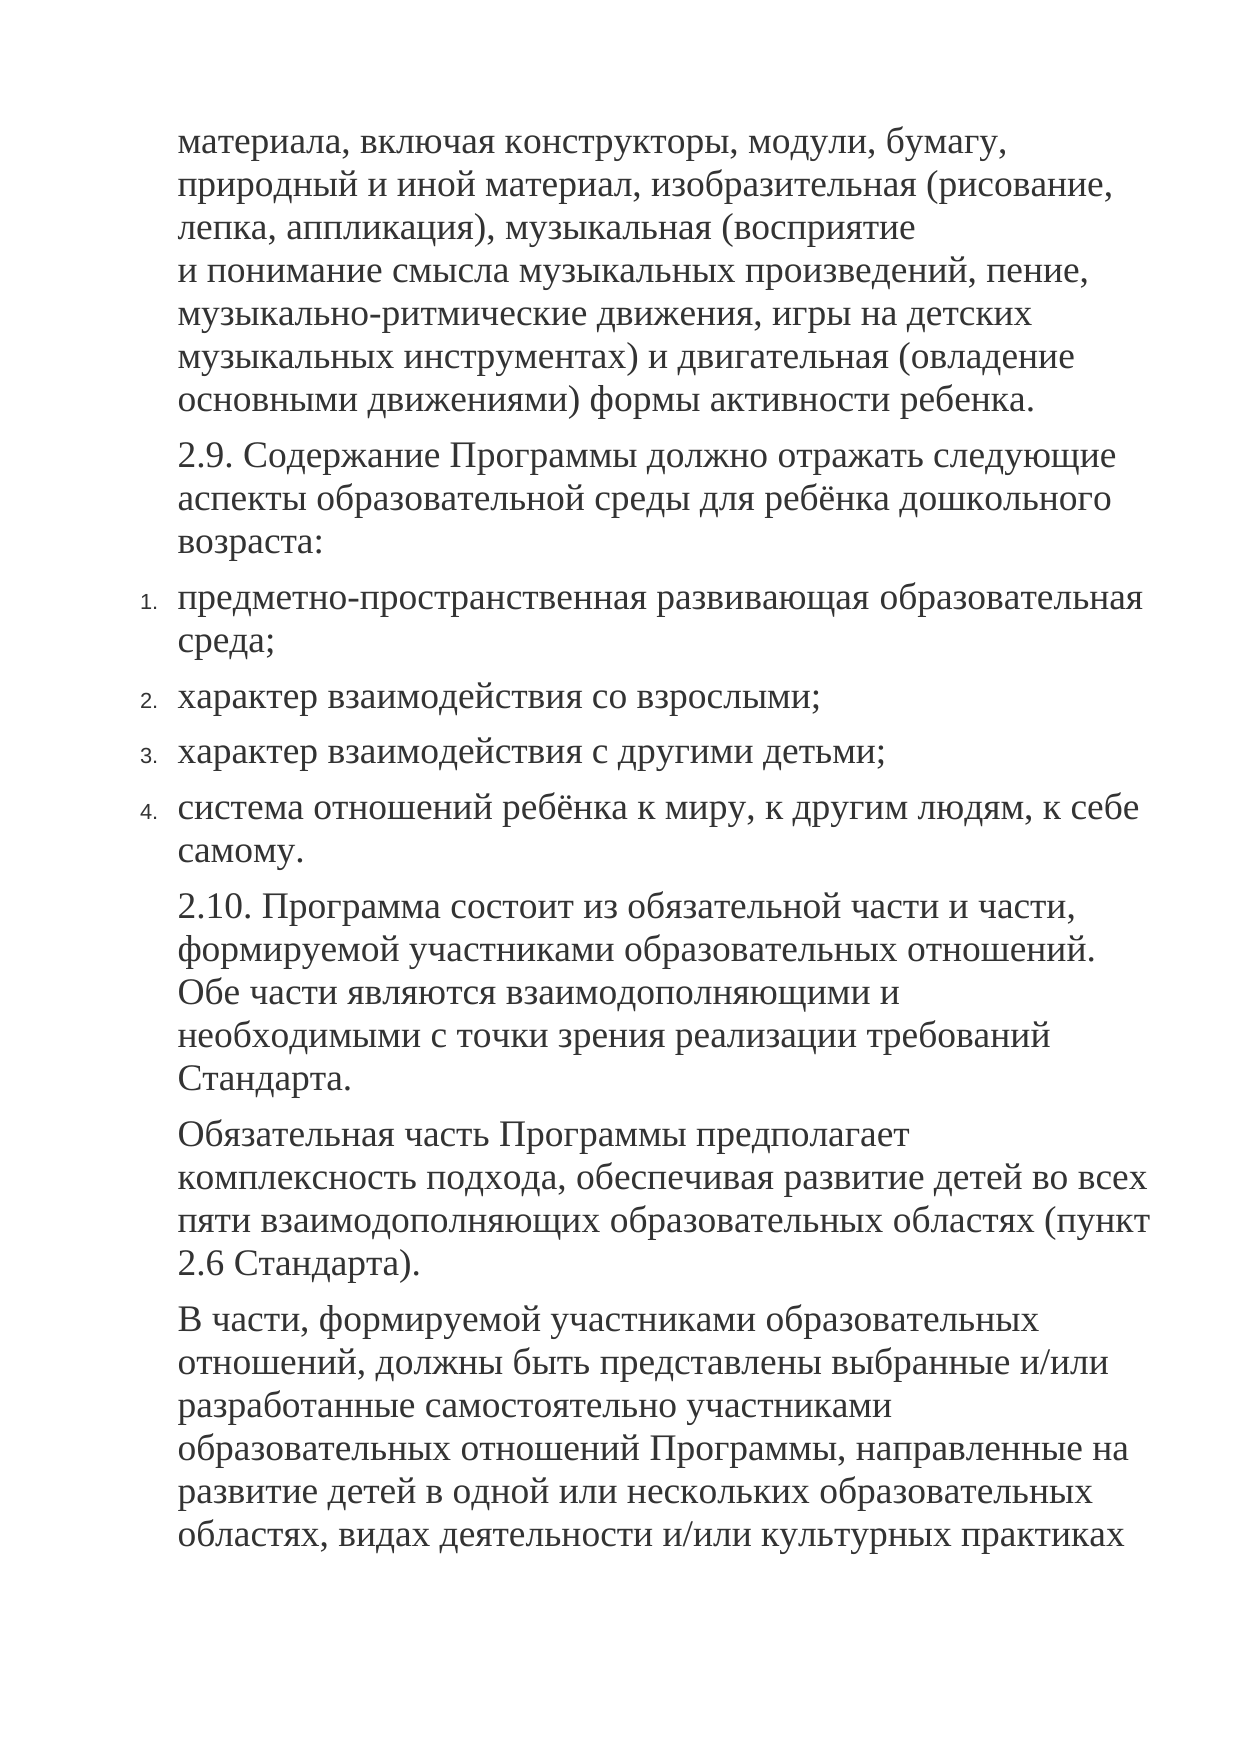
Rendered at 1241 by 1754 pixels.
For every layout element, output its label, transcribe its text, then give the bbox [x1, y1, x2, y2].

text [177, 118, 1152, 420]
list предметно-пространственная развивающая образовательная среда; [140, 574, 1152, 661]
list система отношений ребёнка к миру, к другим людям, к себе самому. [140, 784, 1152, 871]
text 2.9. Содержание Программы должно отражать следующие аспекты образовательной среды для ребёнка дошкольного возраста: [177, 432, 1152, 562]
text 2.10. Программа состоит из обязательной части и части, формируемой участниками образовательных отношений. Обе части являются взаимодополняющими и необходимыми с точки зрения реализации требований Стандарта. [177, 883, 1152, 1099]
list характер взаимодействия с другими детьми; [140, 729, 1152, 772]
list характер взаимодействия со взрослыми; [140, 673, 1152, 716]
text Обязательная часть Программы предполагает комплексность подхода, обеспечивая развитие детей во всех пяти взаимодополняющих образовательных областях (пункт 2.6 Стандарта). [177, 1111, 1152, 1284]
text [177, 1296, 1152, 1555]
